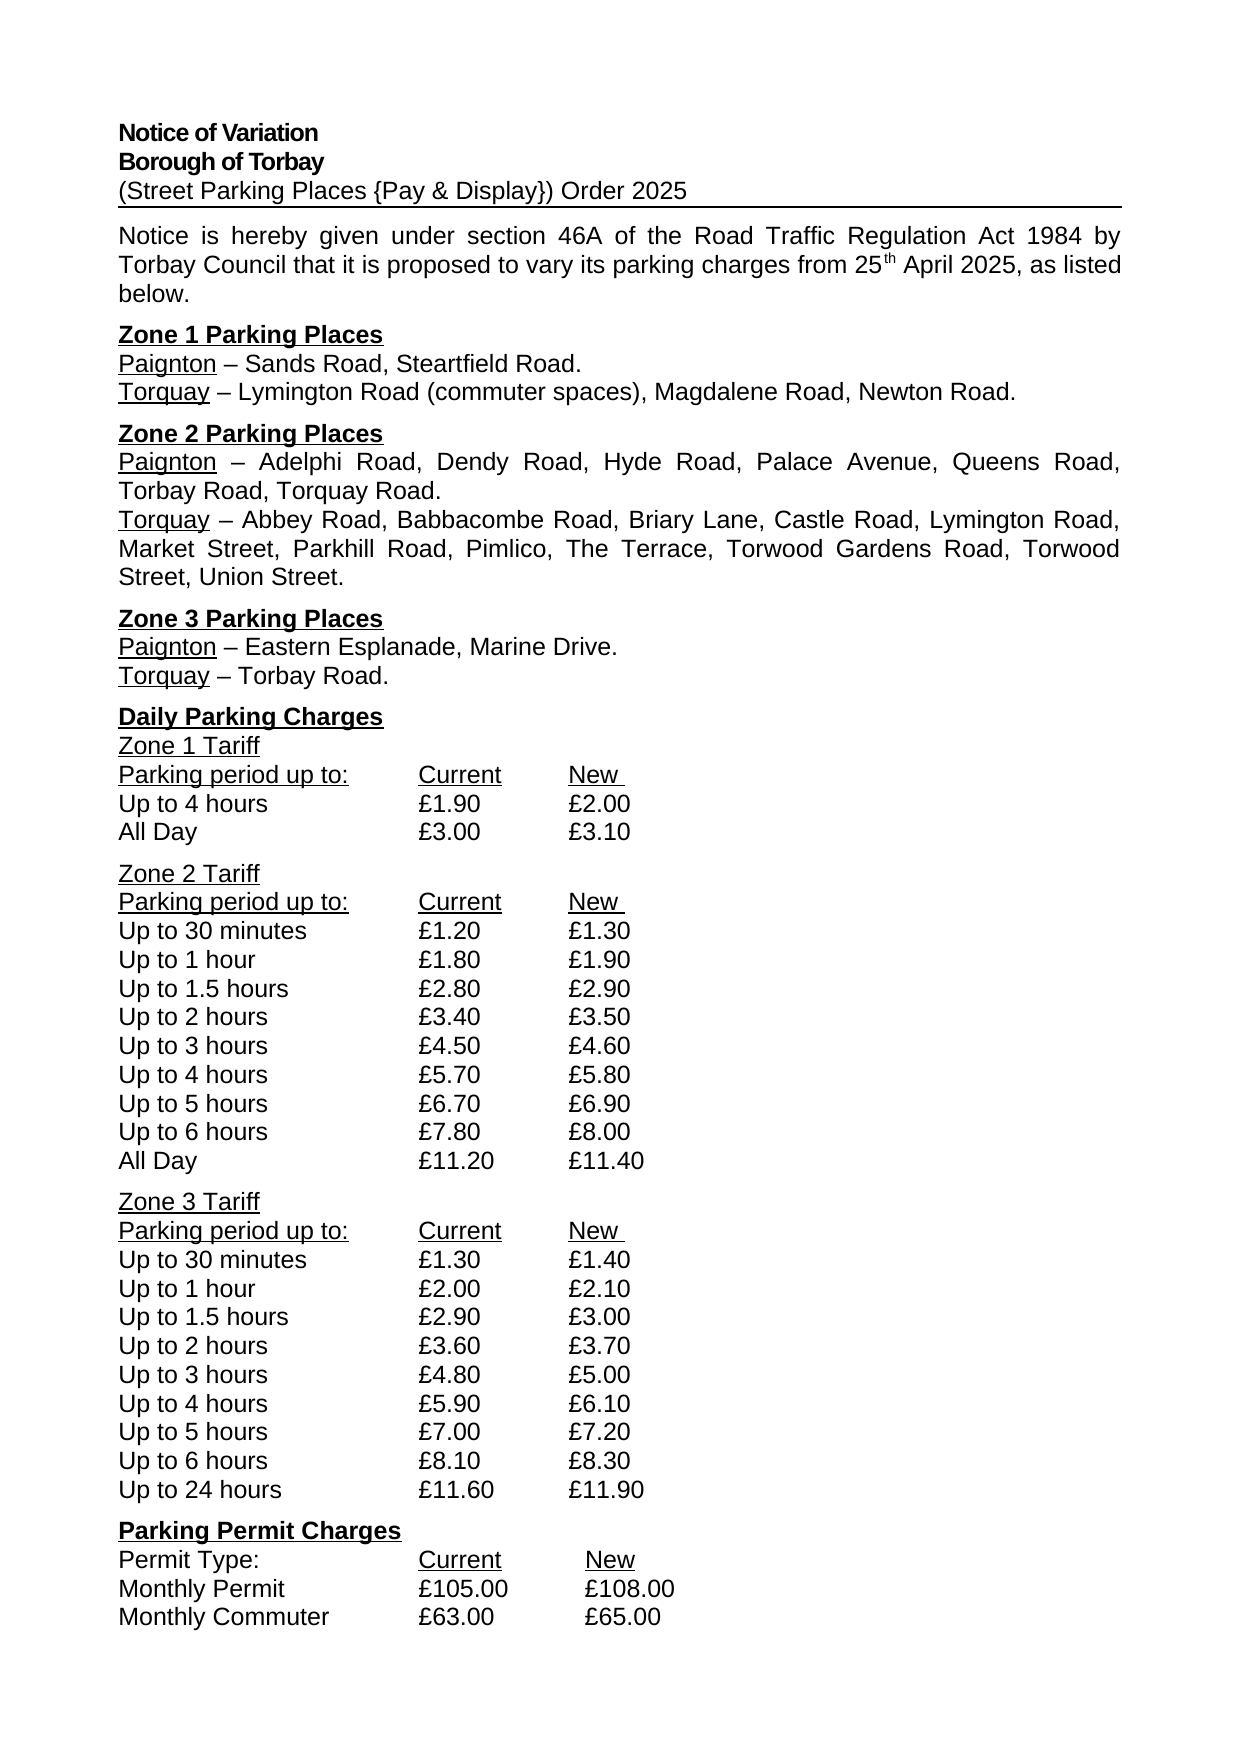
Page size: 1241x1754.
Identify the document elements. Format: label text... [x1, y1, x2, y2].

text Zone 3 Tariff [118, 1187, 1122, 1216]
text Up to 1 hour £2.00 £2.10 [118, 1273, 1122, 1302]
text Notice of Variation [118, 118, 1122, 147]
text (Street Parking Places {Pay & Display}) Order 2025 [118, 176, 1122, 206]
text Paignton – Eastern Esplanade, Marine Drive. [118, 632, 1122, 661]
text Up to 1.5 hours £2.80 £2.90 [118, 973, 1122, 1002]
text Up to 30 minutes £1.20 £1.30 [118, 916, 1122, 945]
text Zone 3 Parking Places [118, 603, 1122, 632]
text Monthly Permit £105.00 £108.00 [118, 1573, 1122, 1602]
text Monthly Commuter £63.00 £65.00 [118, 1602, 1122, 1631]
text Parking period up to: Current New [118, 760, 1122, 788]
text Up to 1.5 hours £2.90 £3.00 [118, 1302, 1122, 1331]
text Up to 2 hours £3.60 £3.70 [118, 1331, 1122, 1360]
text All Day £3.00 £3.10 [118, 817, 1122, 846]
text Zone 2 Tariff [118, 858, 1122, 887]
text Notice is hereby given under section 46A of the Road Traffic Regulation Act 1984 by Torbay Council that it is proposed to vary its parking charges from 25th April 2025, as listed below. [118, 221, 1122, 307]
text Up to 4 hours £5.70 £5.80 [118, 1060, 1122, 1088]
text Zone 1 Tariff [118, 731, 1122, 760]
text All Day £11.20 £11.40 [118, 1146, 1122, 1175]
text Paignton – Sands Road, Steartfield Road. [118, 348, 1122, 377]
text Permit Type: Current New [118, 1545, 1122, 1573]
text Zone 2 Parking Places [118, 418, 1122, 447]
text Parking Permit Charges [118, 1516, 1122, 1545]
text Daily Parking Charges [118, 702, 1122, 731]
text Zone 1 Parking Places [118, 320, 1122, 348]
text Up to 2 hours £3.40 £3.50 [118, 1002, 1122, 1031]
text Parking period up to: Current New [118, 1216, 1122, 1245]
text Torquay – Lymington Road (commuter spaces), Magdalene Road, Newton Road. [118, 377, 1122, 406]
text Up to 5 hours £6.70 £6.90 [118, 1088, 1122, 1117]
text Up to 4 hours £5.90 £6.10 [118, 1388, 1122, 1417]
text Up to 6 hours £8.10 £8.30 [118, 1446, 1122, 1475]
text Parking period up to: Current New [118, 887, 1122, 916]
text Torquay – Abbey Road, Babbacombe Road, Briary Lane, Castle Road, Lymington Road, Market Street, Parkhill Road, Pimlico, The Terrace, Torwood Gardens Road, Torwood Street, Union Street. [118, 505, 1122, 591]
text Up to 4 hours £1.90 £2.00 [118, 788, 1122, 817]
text Borough of Torbay [118, 147, 1122, 176]
text Up to 24 hours £11.60 £11.90 [118, 1475, 1122, 1503]
text Torquay – Torbay Road. [118, 661, 1122, 690]
text Paignton – Adelphi Road, Dendy Road, Hyde Road, Palace Avenue, Queens Road, Torbay Road, Torquay Road. [118, 447, 1122, 505]
text Up to 5 hours £7.00 £7.20 [118, 1417, 1122, 1446]
text Up to 3 hours £4.80 £5.00 [118, 1360, 1122, 1388]
text Up to 30 minutes £1.30 £1.40 [118, 1245, 1122, 1273]
text Up to 3 hours £4.50 £4.60 [118, 1031, 1122, 1060]
text Up to 1 hour £1.80 £1.90 [118, 945, 1122, 973]
text Up to 6 hours £7.80 £8.00 [118, 1117, 1122, 1146]
